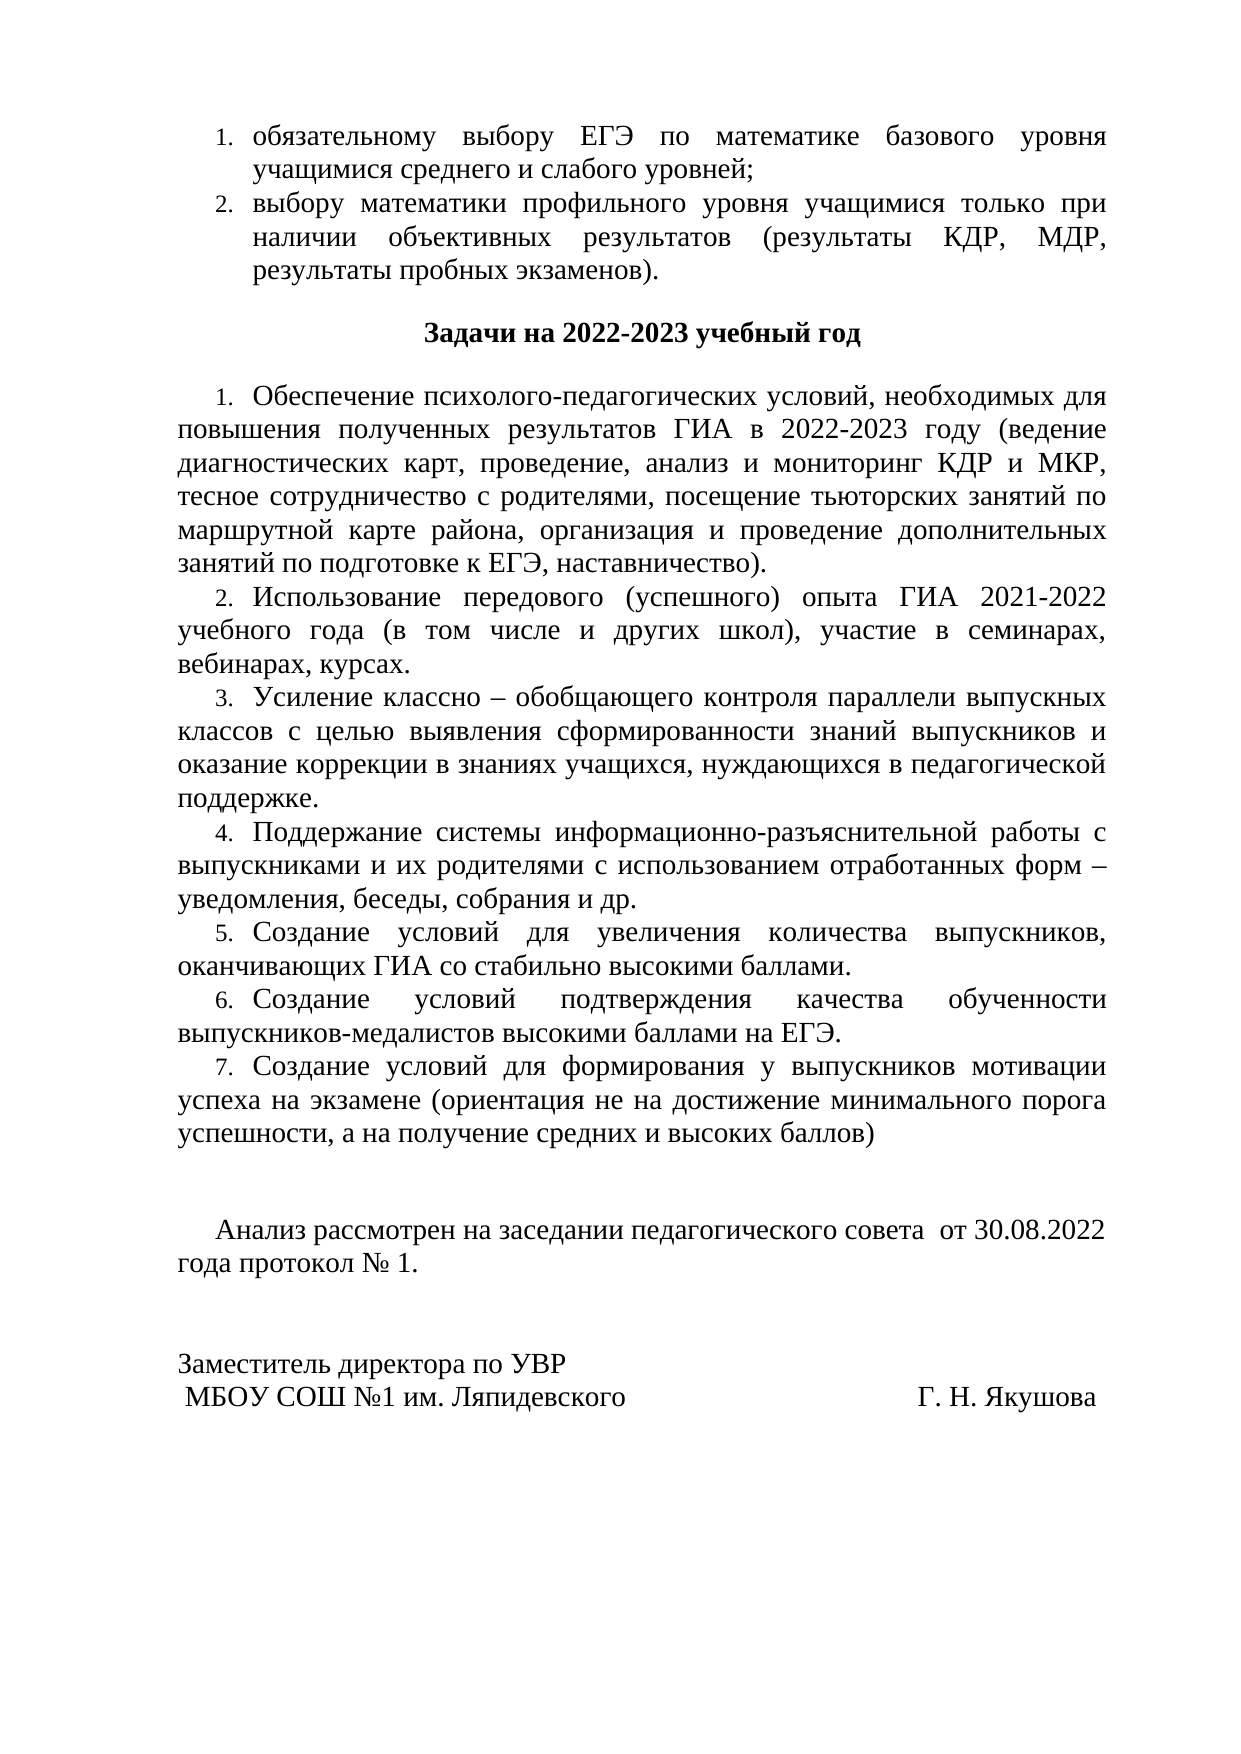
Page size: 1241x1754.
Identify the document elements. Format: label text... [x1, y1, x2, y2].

list Использование передового (успешного) опыта ГИА 2021-2022 учебного года (в том числе и других школ), участие в семинарах, вебинарах, курсах. [177, 579, 1107, 679]
text Задачи на 2022-2023 учебный год [177, 315, 1107, 348]
list выбору математики профильного уровня учащимися только при наличии объективных результатов (результаты КДР, МДР, результаты пробных экзаменов). [215, 185, 1107, 286]
list Обеспечение психолого-педагогических условий, необходимых для повышения полученных результатов ГИА в 2022-2023 году (ведение диагностических карт, проведение, анализ и мониторинг КДР и МКР, тесное сотрудничество с родителями, посещение тьюторских занятий по маршрутной карте района, организация и проведение дополнительных занятий по подготовке к ЕГЭ, наставничество). [177, 378, 1107, 579]
text Анализ рассмотрен на заседании педагогического совета от 30.08.2022 года протокол № 1. [177, 1212, 1107, 1279]
text МБОУ СОШ №1 им. Ляпидевского Г. Н. Якушова [177, 1379, 1107, 1413]
list обязательному выбору ЕГЭ по математике базового уровня учащимися среднего и слабого уровней; [215, 118, 1107, 185]
list Создание условий для увеличения количества выпускников, оканчивающих ГИА со стабильно высокими баллами. [177, 914, 1107, 981]
list Создание условий для формирования у выпускников мотивации успеха на экзамене (ориентация не на достижение минимального порога успешности, а на получение средних и высоких баллов) [177, 1048, 1107, 1149]
text Заместитель директора по УВР [177, 1346, 1107, 1379]
list Усиление классно – обобщающего контроля параллели выпускных классов с целью выявления сформированности знаний выпускников и оказание коррекции в знаниях учащихся, нуждающихся в педагогической поддержке. [177, 679, 1107, 814]
list Создание условий подтверждения качества обученности выпускников-медалистов высокими баллами на ЕГЭ. [177, 981, 1107, 1048]
list Поддержание системы информационно-разъяснительной работы с выпускниками и их родителями с использованием отработанных форм – уведомления, беседы, собрания и др. [177, 814, 1107, 914]
